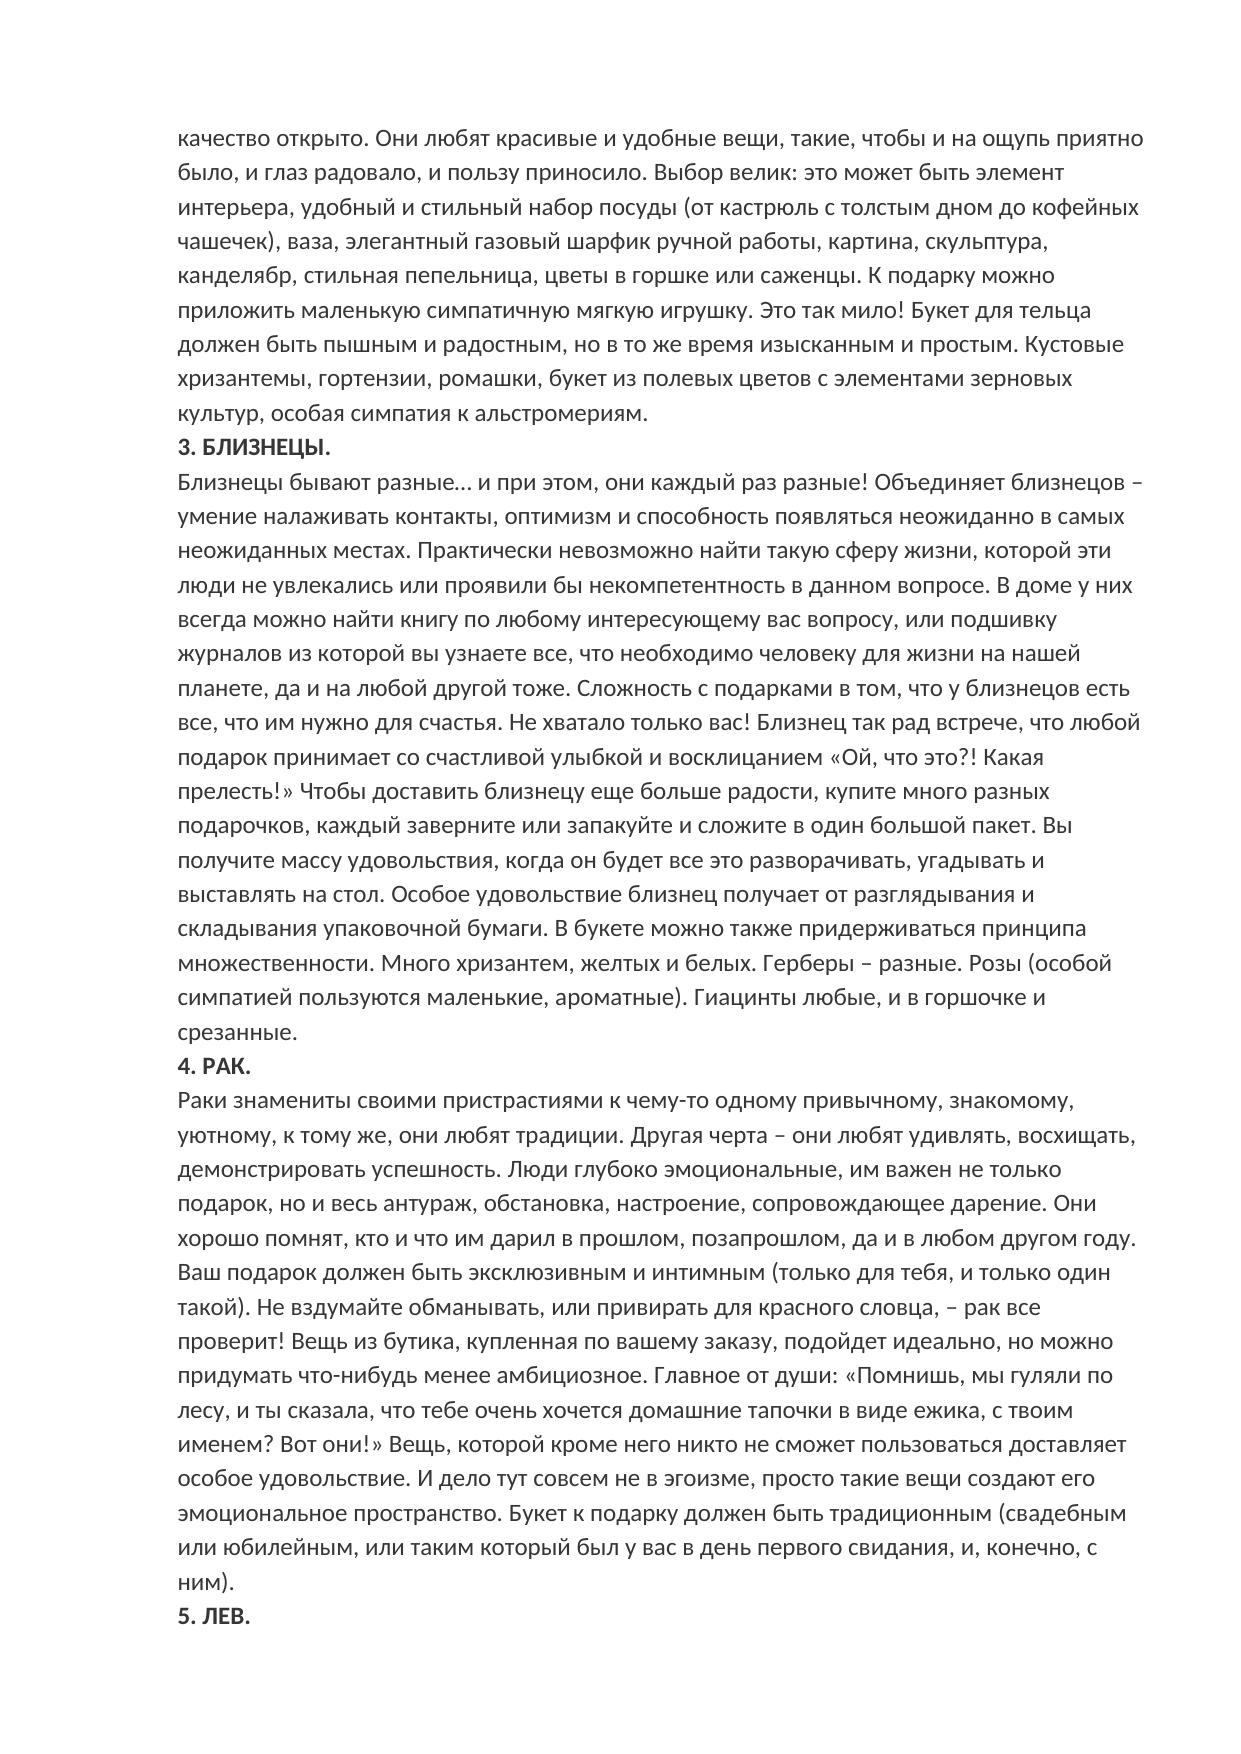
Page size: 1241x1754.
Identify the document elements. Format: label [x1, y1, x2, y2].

table_header [177, 118, 1152, 1631]
